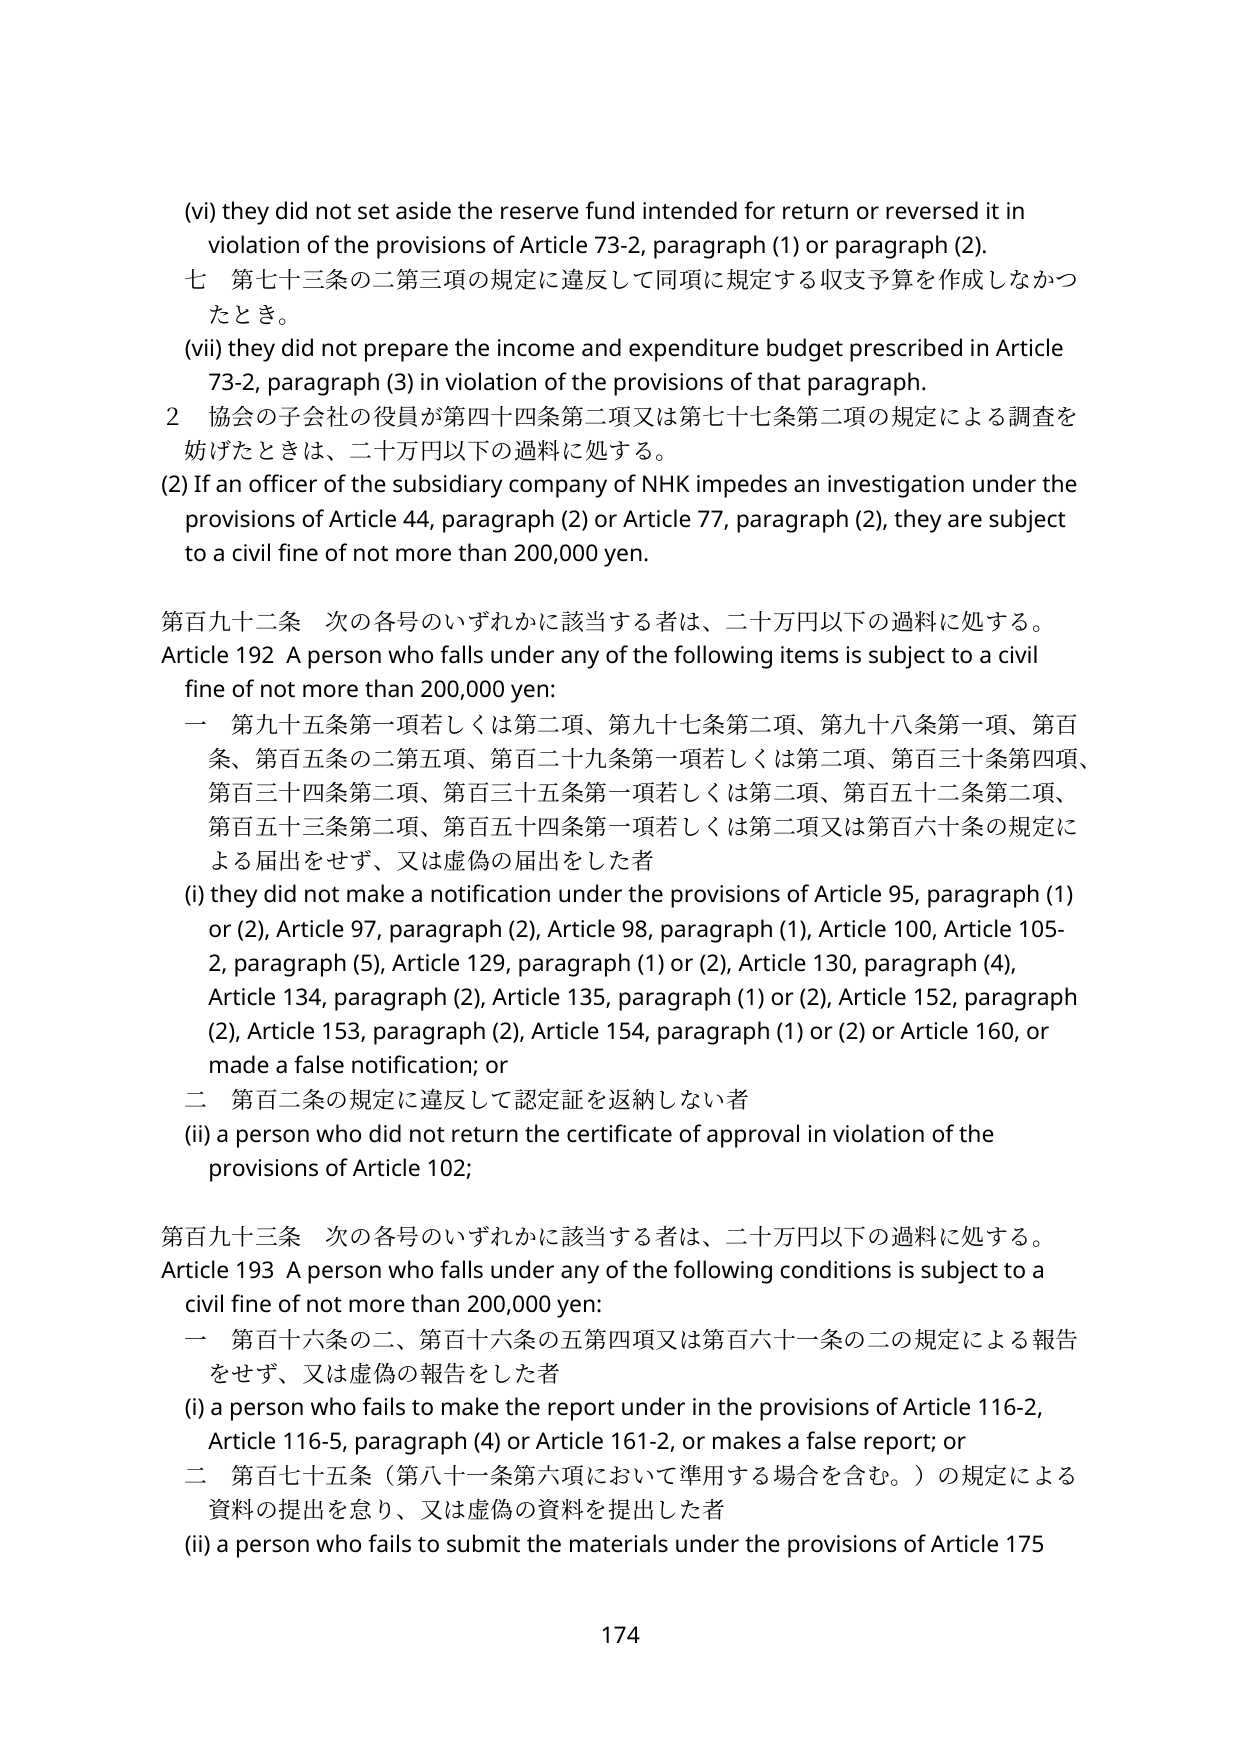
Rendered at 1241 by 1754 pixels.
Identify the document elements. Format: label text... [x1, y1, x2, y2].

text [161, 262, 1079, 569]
text (vi) they did not set aside the reserve fund intended for return or reversed it in violation of the provisions of Article 73-2, paragraph (1) or paragraph (2). [184, 194, 1079, 262]
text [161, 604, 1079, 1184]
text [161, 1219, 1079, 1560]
